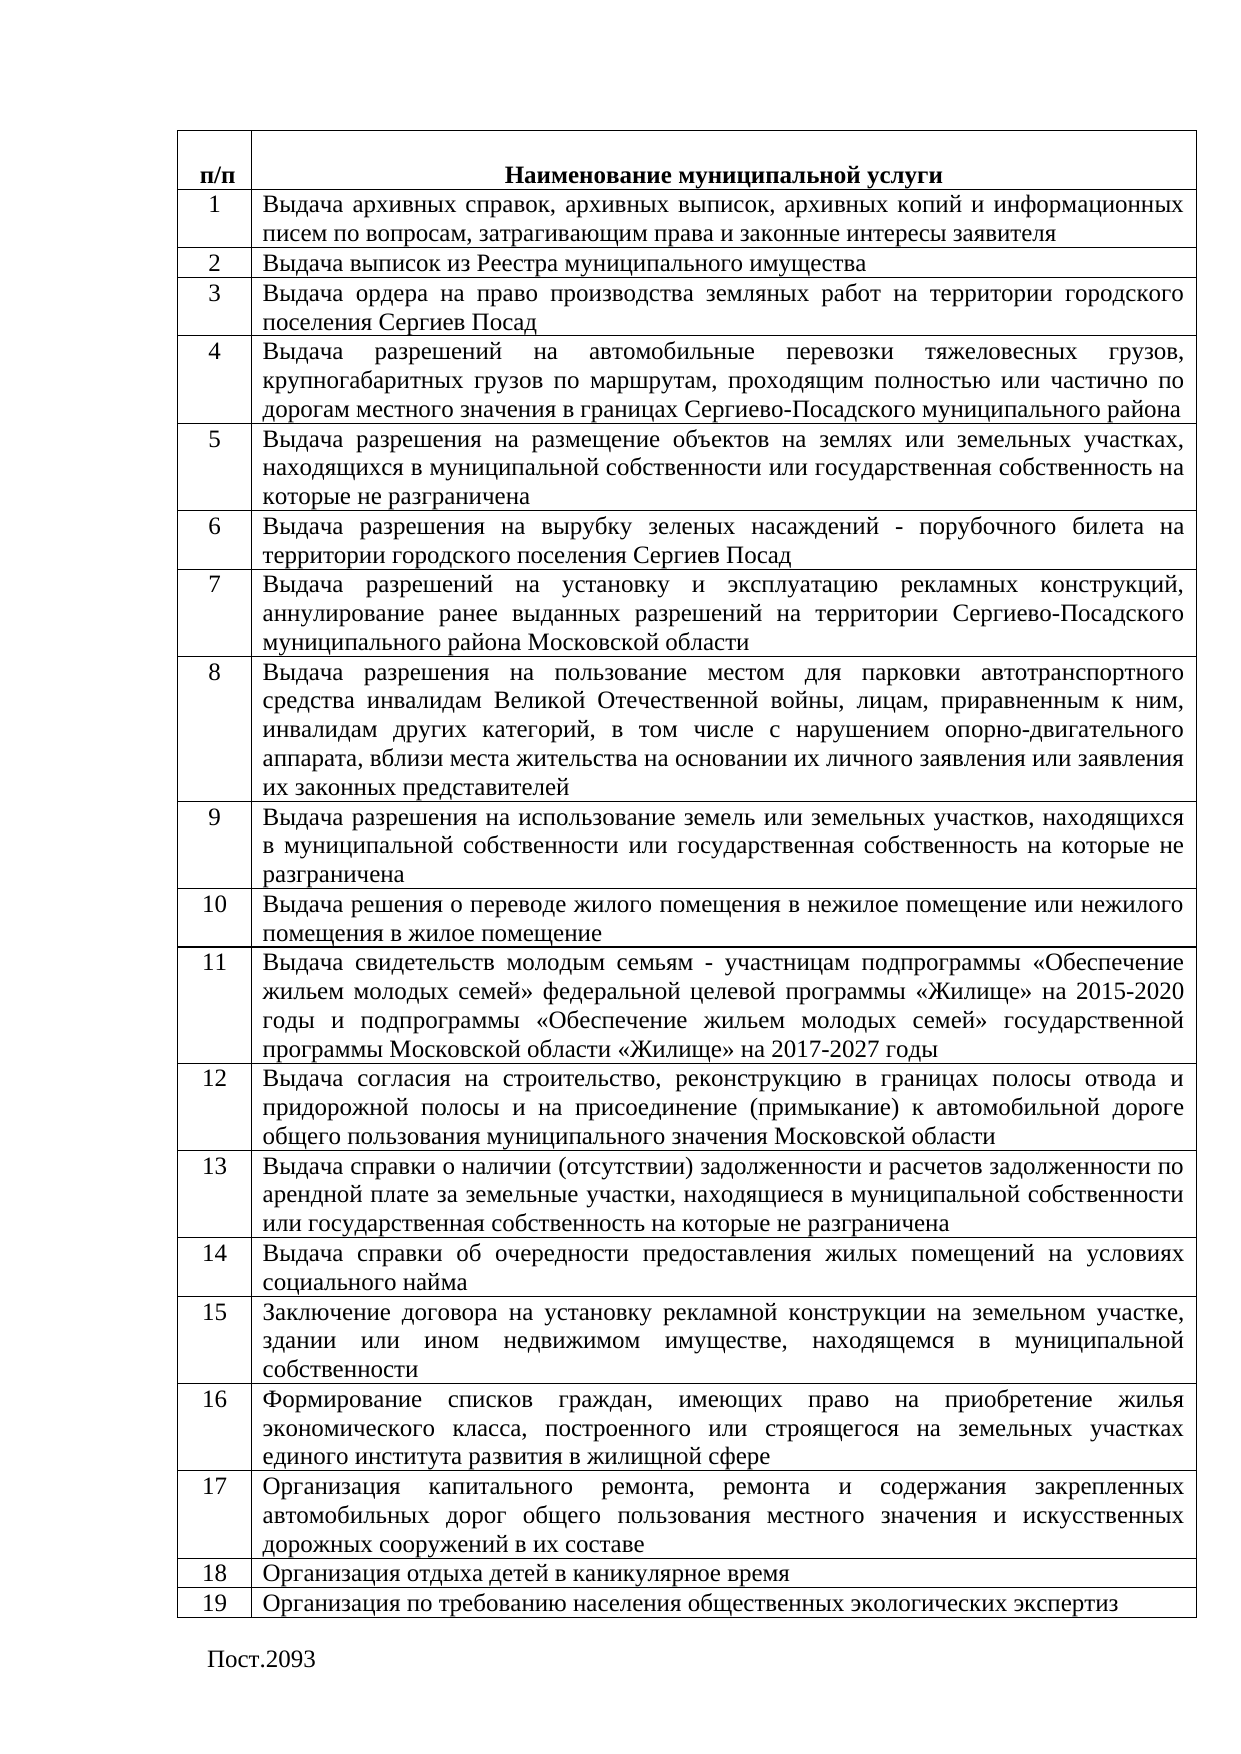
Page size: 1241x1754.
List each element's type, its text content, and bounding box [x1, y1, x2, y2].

table_cell Наименование муниципальной услуги [252, 131, 1196, 188]
table_cell 2 [178, 248, 251, 277]
table_cell 12 [178, 1064, 251, 1150]
table_cell 15 [178, 1297, 251, 1383]
table_cell 1 [178, 190, 251, 247]
table_cell Формирование списков граждан, имеющих право на приобретение жилья экономического класса, построенного или строящегося на земельных участках единого института развития в жилищной сфере [252, 1384, 1196, 1470]
table_cell 11 [178, 948, 251, 1062]
table_cell Выдача разрешения на размещение объектов на землях или земельных участках, находящихся в муниципальной собственности или государственная собственность на которые не разграничена [252, 424, 1196, 510]
table_cell 16 [178, 1384, 251, 1470]
table_cell Выдача разрешения на пользование местом для парковки автотранспортного средства инвалидам Великой Отечественной войны, лицам, приравненным к ним, инвалидам других категорий, в том числе с нарушением опорно-двигательного аппарата, вблизи места жительства на основании их личного заявления или заявления их законных представителей [252, 657, 1196, 801]
table_cell Выдача разрешения на вырубку зеленых насаждений - порубочного билета на территории городского поселения Сергиев Посад [252, 511, 1196, 568]
table_cell 18 [178, 1559, 251, 1587]
table_cell 8 [178, 657, 251, 801]
table_cell 6 [178, 511, 251, 568]
table_cell Выдача архивных справок, архивных выписок, архивных копий и информационных писем по вопросам, затрагивающим права и законные интересы заявителя [252, 190, 1196, 247]
table_cell 9 [178, 802, 251, 888]
table_cell Выдача разрешений на установку и эксплуатацию рекламных конструкций, аннулирование ранее выданных разрешений на территории Сергиево-Посадского муниципального района Московской области [252, 570, 1196, 656]
table_cell 13 [178, 1151, 251, 1237]
table_cell Организация по требованию населения общественных экологических экспертиз [252, 1588, 1196, 1617]
table_cell 3 [178, 278, 251, 335]
table_cell 7 [178, 570, 251, 656]
table_cell 14 [178, 1238, 251, 1296]
table_cell Выдача справки об очередности предоставления жилых помещений на условиях социального найма [252, 1238, 1196, 1296]
table_cell 17 [178, 1471, 251, 1557]
table_cell 4 [178, 336, 251, 423]
table_cell Выдача согласия на строительство, реконструкцию в границах полосы отвода и придорожной полосы и на присоединение (примыкание) к автомобильной дороге общего пользования муниципального значения Московской области [252, 1064, 1196, 1150]
table_cell 19 [178, 1588, 251, 1617]
table_cell Выдача выписок из Реестра муниципального имущества [252, 248, 1196, 277]
table_cell Выдача справки о наличии (отсутствии) задолженности и расчетов задолженности по арендной плате за земельные участки, находящиеся в муниципальной собственности или государственная собственность на которые не разграничена [252, 1151, 1196, 1237]
table_cell п/п [178, 131, 251, 188]
table_cell Организация капитального ремонта, ремонта и содержания закрепленных автомобильных дорог общего пользования местного значения и искусственных дорожных сооружений в их составе [252, 1471, 1196, 1557]
table_cell Выдача разрешений на автомобильные перевозки тяжеловесных грузов, крупногабаритных грузов по маршрутам, проходящим полностью или частично по дорогам местного значения в границах Сергиево-Посадского муниципального района [252, 336, 1196, 423]
table_cell Выдача решения о переводе жилого помещения в нежилое помещение или нежилого помещения в жилое помещение [252, 889, 1196, 946]
table_cell Выдача ордера на право производства земляных работ на территории городского поселения Сергиев Посад [252, 278, 1196, 335]
table_cell Выдача свидетельств молодым семьям - участницам подпрограммы «Обеспечение жильем молодых семей» федеральной целевой программы «Жилище» на 2015-2020 годы и подпрограммы «Обеспечение жильем молодых семей» государственной программы Московской области «Жилище» на 2017-2027 годы [252, 948, 1196, 1062]
table_cell 5 [178, 424, 251, 510]
table_cell Выдача разрешения на использование земель или земельных участков, находящихся в муниципальной собственности или государственная собственность на которые не разграничена [252, 802, 1196, 888]
table_cell 10 [178, 889, 251, 946]
table_cell Заключение договора на установку рекламной конструкции на земельном участке, здании или ином недвижимом имуществе, находящемся в муниципальной собственности [252, 1297, 1196, 1383]
table_cell Организация отдыха детей в каникулярное время [252, 1559, 1196, 1587]
